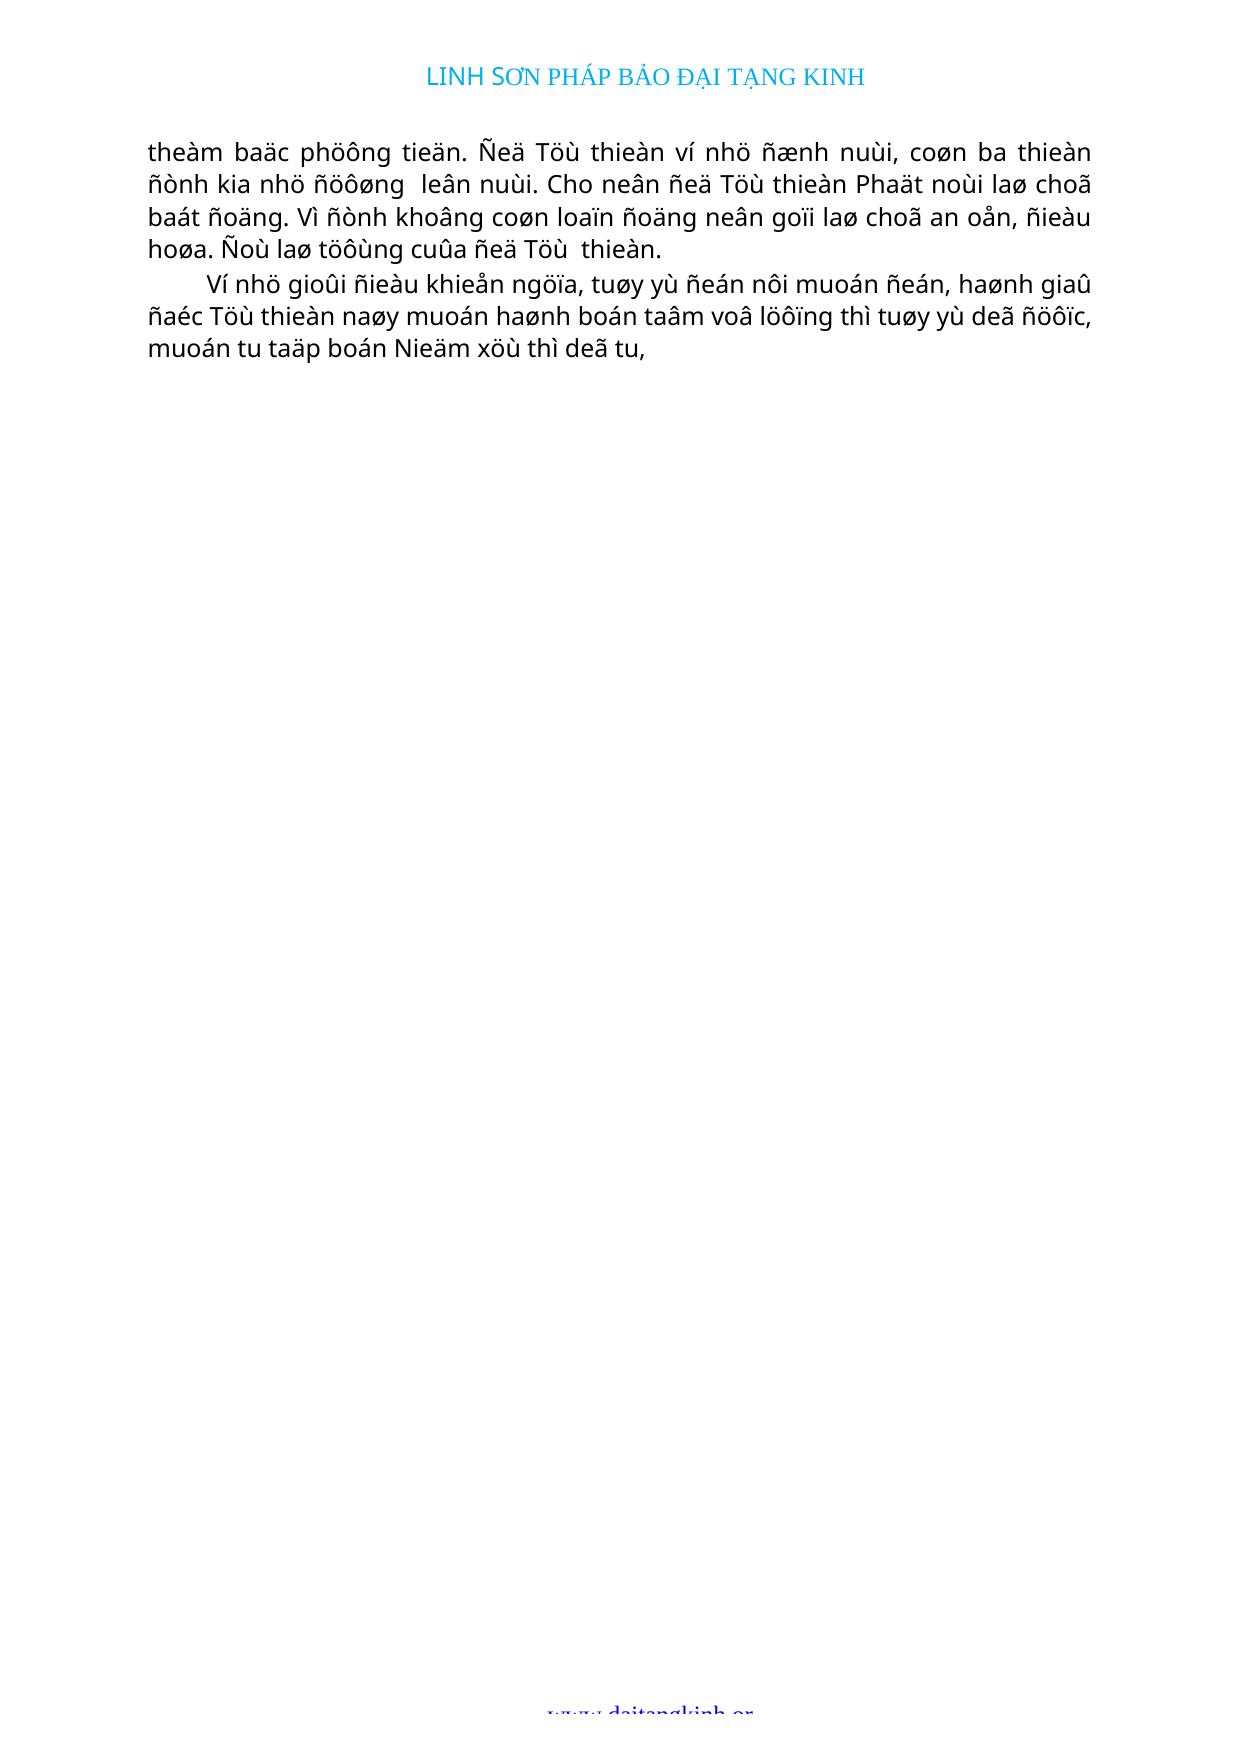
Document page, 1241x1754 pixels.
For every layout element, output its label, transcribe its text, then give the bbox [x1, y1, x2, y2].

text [147, 135, 1093, 266]
text Ví nhö gioûi ñieàu khieån ngöïa, tuøy yù ñeán nôi muoán ñeán, haønh giaû ñaéc Töù thieàn naøy muoán haønh boán taâm voâ löôïng thì tuøy yù deã ñöôïc, muoán tu taäp boán Nieäm xöù thì deã tu, [147, 267, 1093, 365]
